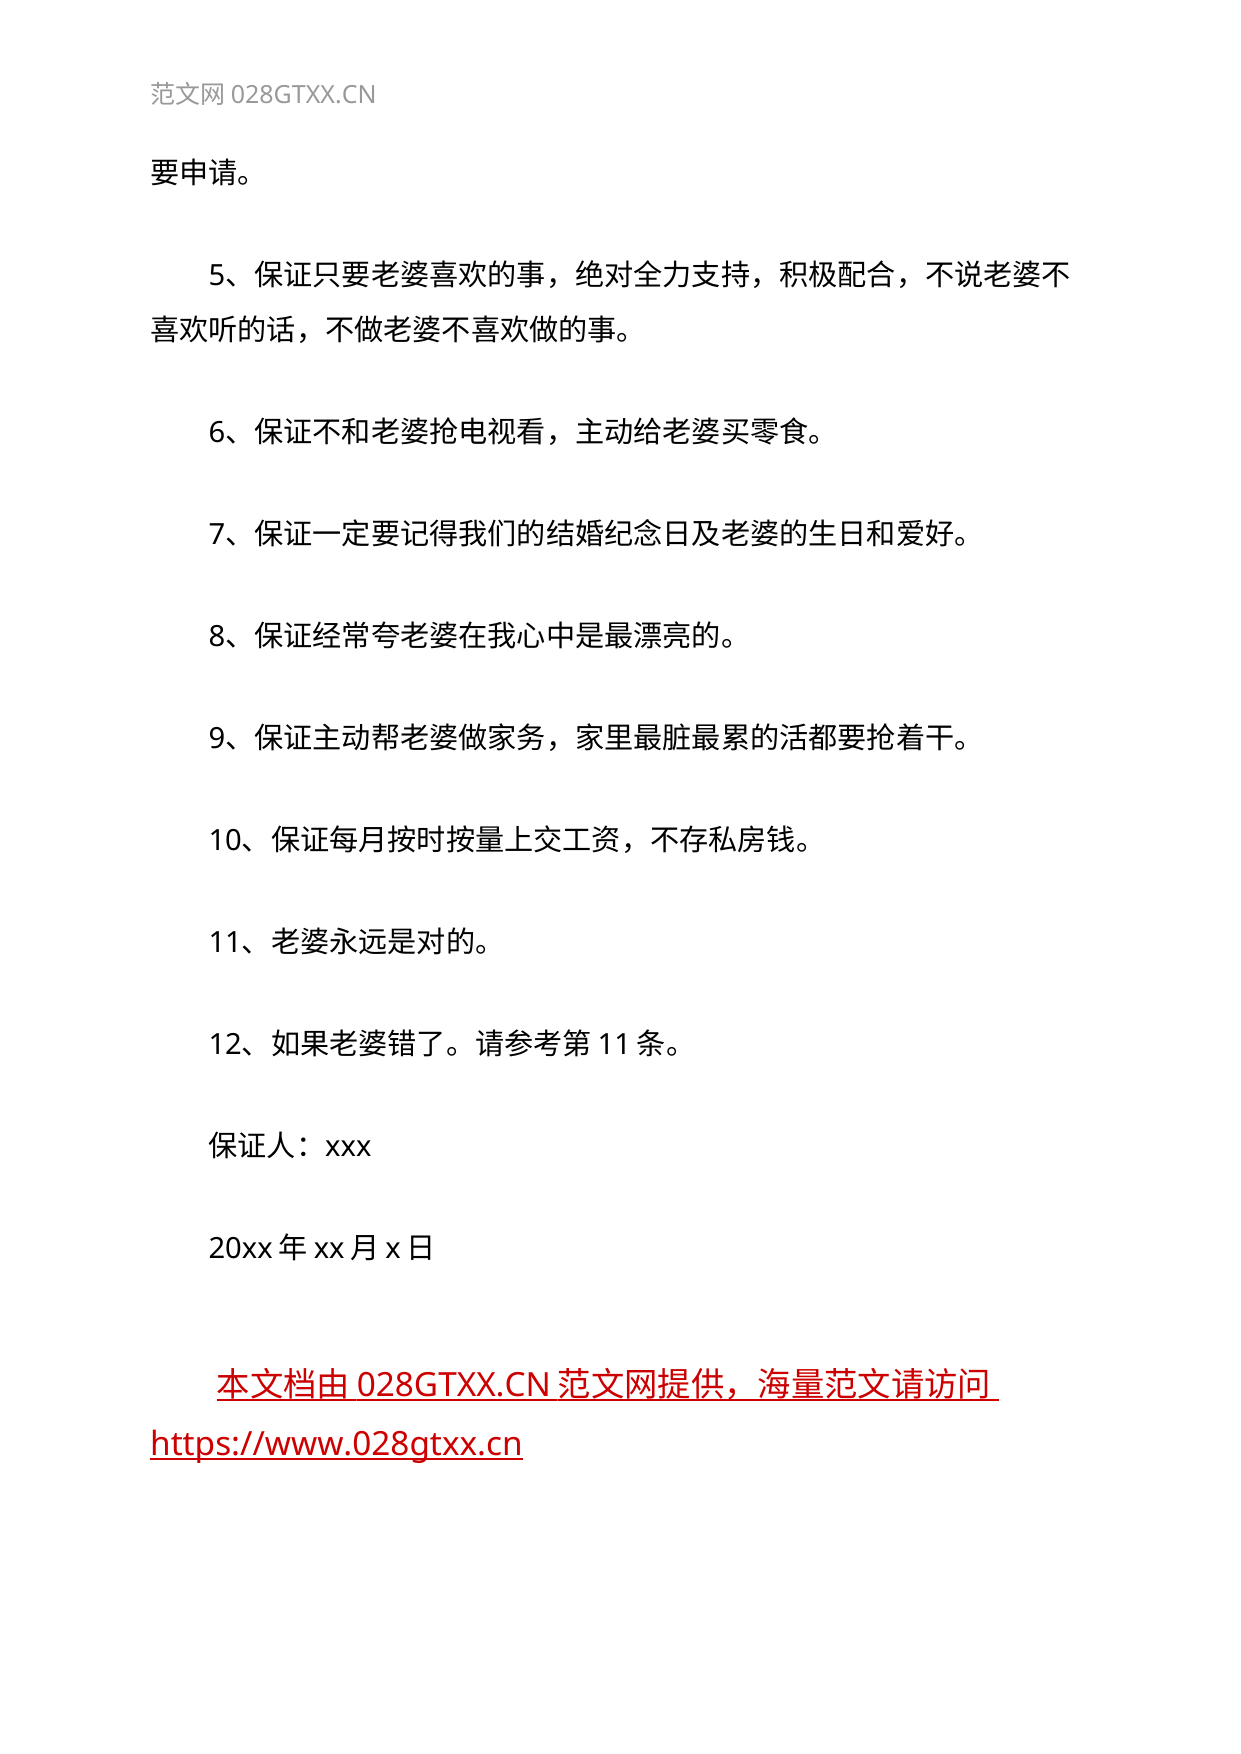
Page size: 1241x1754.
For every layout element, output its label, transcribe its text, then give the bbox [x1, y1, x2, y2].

text 本文档由028GTXX.CN范文网提供，海量范文请访问 https://www.028gtxx.cn [150, 1358, 1090, 1465]
text 6、保证不和老婆抢电视看，主动给老婆买零食。 [150, 408, 1090, 451]
text 7、保证一定要记得我们的结婚纪念日及老婆的生日和爱好。 [150, 511, 1090, 553]
text 11、老婆永远是对的。 [150, 918, 1090, 961]
text 10、保证每月按时按量上交工资，不存私房钱。 [150, 816, 1090, 859]
text 9、保证主动帮老婆做家务，家里最脏最累的活都要抢着干。 [150, 714, 1090, 757]
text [150, 150, 1090, 192]
text 12、如果老婆错了。请参考第11条。 [150, 1020, 1090, 1063]
text 5、保证只要老婆喜欢的事，绝对全力支持，积极配合，不说老婆不喜欢听的话，不做老婆不喜欢做的事。 [150, 252, 1090, 349]
text 保证人：xxx [150, 1122, 1090, 1165]
text 20xx年xx月x日 [150, 1224, 1090, 1267]
text 8、保证经常夸老婆在我心中是最漂亮的。 [150, 612, 1090, 655]
